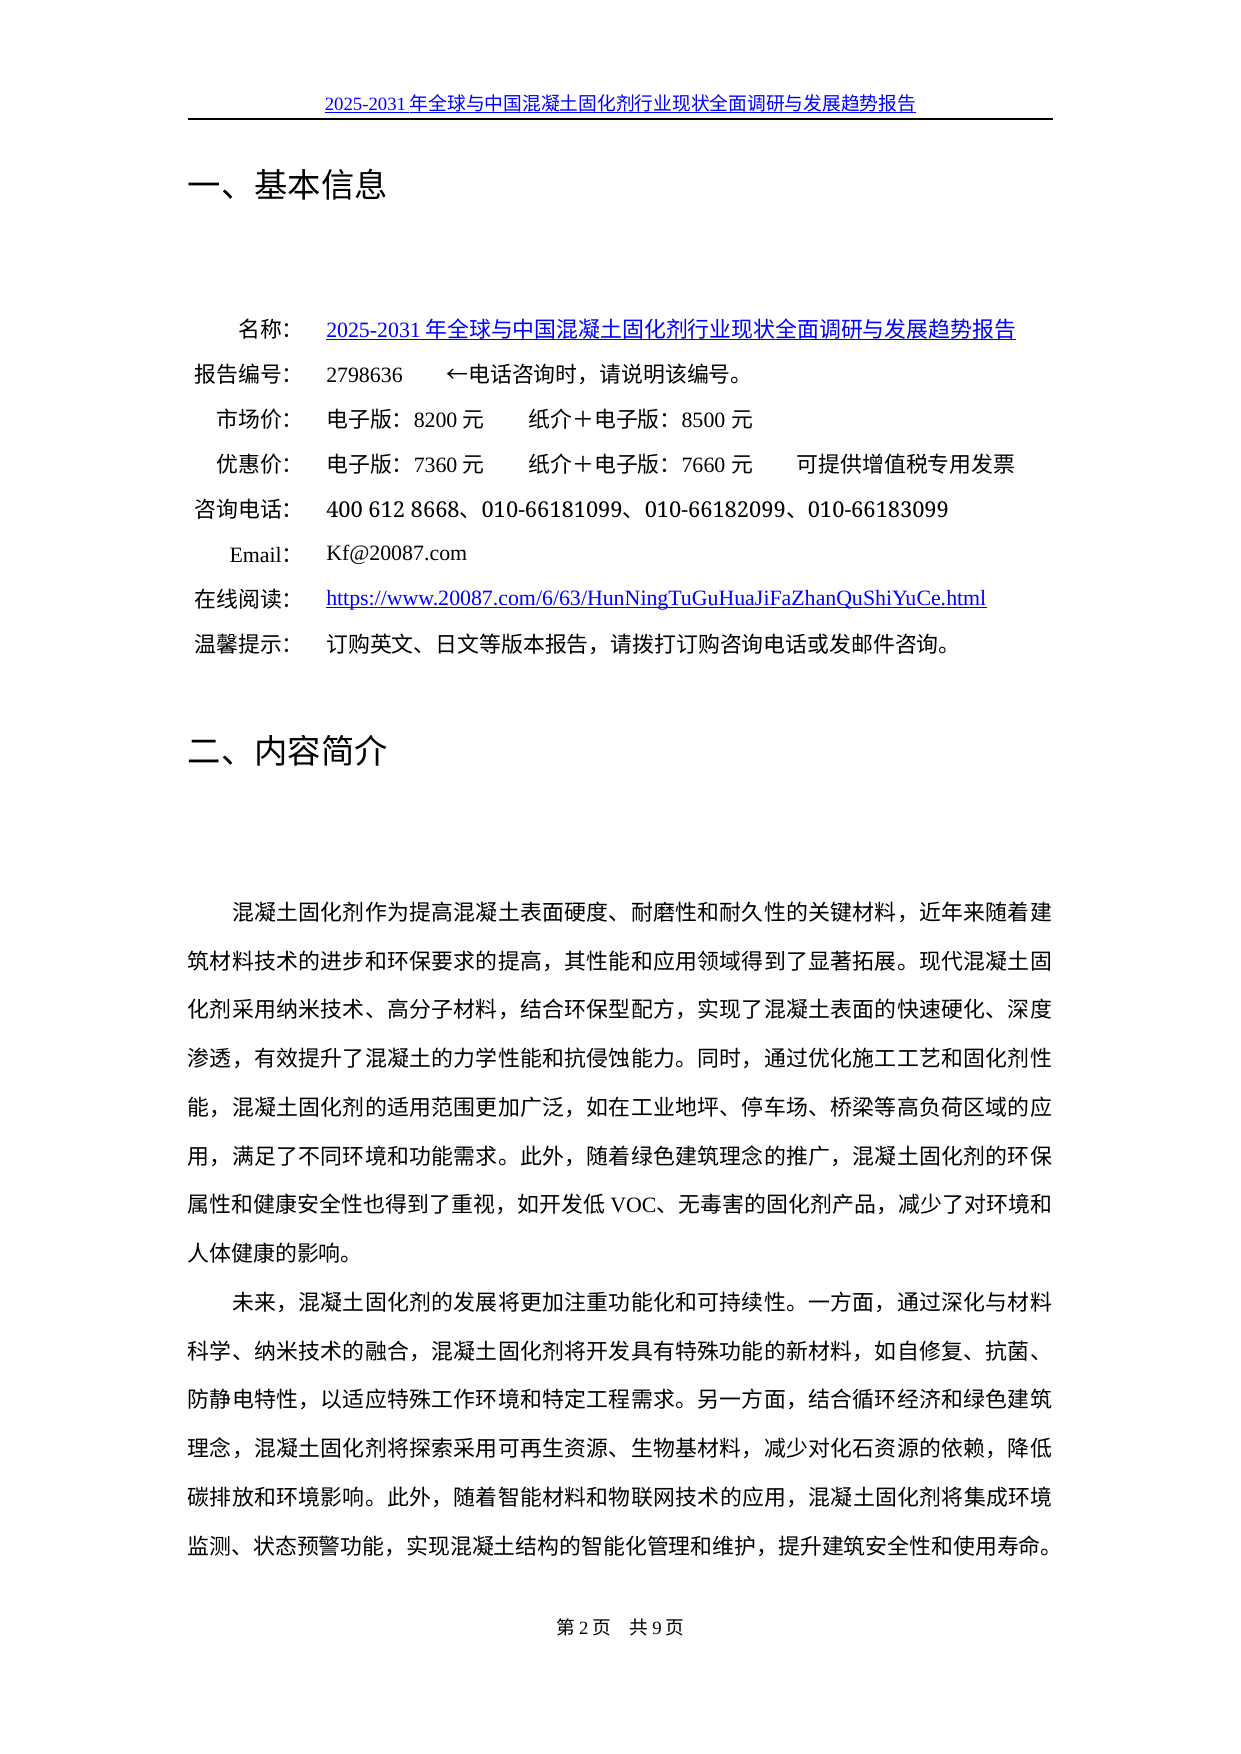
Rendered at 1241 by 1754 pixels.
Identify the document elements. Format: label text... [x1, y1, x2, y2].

table_cell Kf@20087.com [315, 537, 1073, 582]
table_header 名称： [167, 312, 315, 357]
table_cell 在线阅读： [167, 582, 315, 627]
table_cell 订购英文、日文等版本报告，请拨打订购咨询电话或发邮件咨询。 [315, 627, 1073, 672]
table_cell 400 612 8668、010-66181099、010-66182099、010-66183099 [315, 492, 1073, 537]
title 一、基本信息 [187, 150, 1053, 215]
table_cell 电子版：7360 元 纸介＋电子版：7660 元 可提供增值税专用发票 [315, 447, 1073, 492]
table_cell 2798636 ←电话咨询时，请说明该编号。 [315, 357, 1073, 402]
table_cell Email： [167, 537, 315, 582]
table_cell 温馨提示： [167, 627, 315, 672]
table_cell 优惠价： [167, 447, 315, 492]
table_cell 电子版：8200 元 纸介＋电子版：8500 元 [315, 402, 1073, 447]
table_cell 市场价： [167, 402, 315, 447]
table_cell [315, 582, 1073, 627]
table_cell 咨询电话： [167, 492, 315, 537]
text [187, 894, 1053, 1561]
table_cell 报告编号： [167, 357, 315, 402]
table_header 2025-2031年全球与中国混凝土固化剂行业现状全面调研与发展趋势报告 [315, 312, 1073, 357]
title 二、内容简介 [187, 717, 1053, 782]
